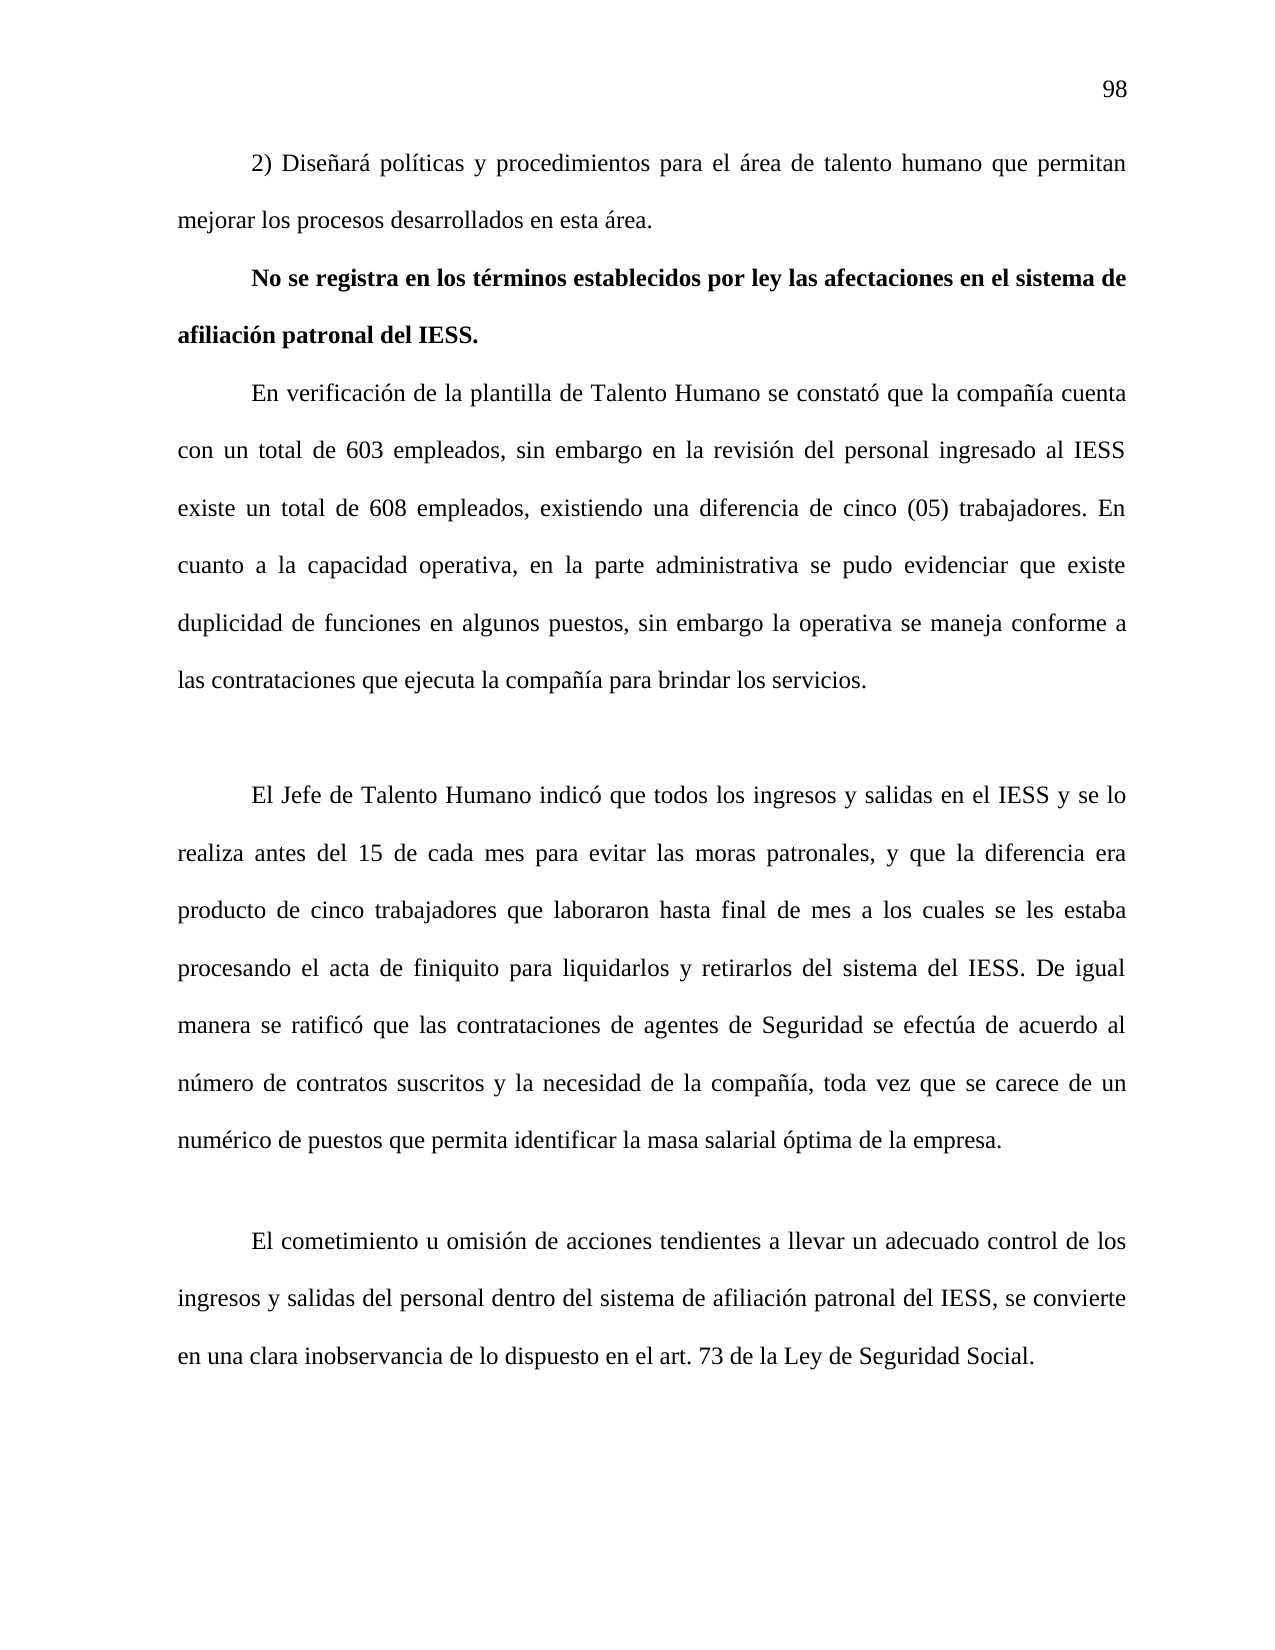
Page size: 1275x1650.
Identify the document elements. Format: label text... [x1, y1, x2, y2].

text En verificación de la plantilla de Talento Humano se constató que la compañía cuenta con un total de 603 empleados, sin embargo en la revisión del personal ingresado al IESS existe un total de 608 empleados, existiendo una diferencia de cinco (05) trabajadores. En cuanto a la capacidad operativa, en la parte administrativa se pudo evidenciar que existe duplicidad de funciones en algunos puestos, sin embargo la operativa se maneja conforme a las contrataciones que ejecuta la compañía para brindar los servicios. [177, 378, 1127, 694]
text 2) Diseñará políticas y procedimientos para el área de talento humano que permitan mejorar los procesos desarrollados en esta área. [177, 148, 1127, 234]
text El Jefe de Talento Humano indicó que todos los ingresos y salidas en el IESS y se lo realiza antes del 15 de cada mes para evitar las moras patronales, y que la diferencia era producto de cinco trabajadores que laboraron hasta final de mes a los cuales se les estaba procesando el acta de finiquito para liquidarlos y retirarlos del sistema del IESS. De igual manera se ratificó que las contrataciones de agentes de Seguridad se efectúa de acuerdo al número de contratos suscritos y la necesidad de la compañía, toda vez que se carece de un numérico de puestos que permita identificar la masa salarial óptima de la empresa. [177, 780, 1127, 1154]
text No se registra en los términos establecidos por ley las afectaciones en el sistema de afiliación patronal del IESS. [177, 263, 1127, 349]
text El cometimiento u omisión de acciones tendientes a llevar un adecuado control de los ingresos y salidas del personal dentro del sistema de afiliación patronal del IESS, se convierte en una clara inobservancia de lo dispuesto en el art. 73 de la Ley de Seguridad Social. [177, 1226, 1127, 1369]
